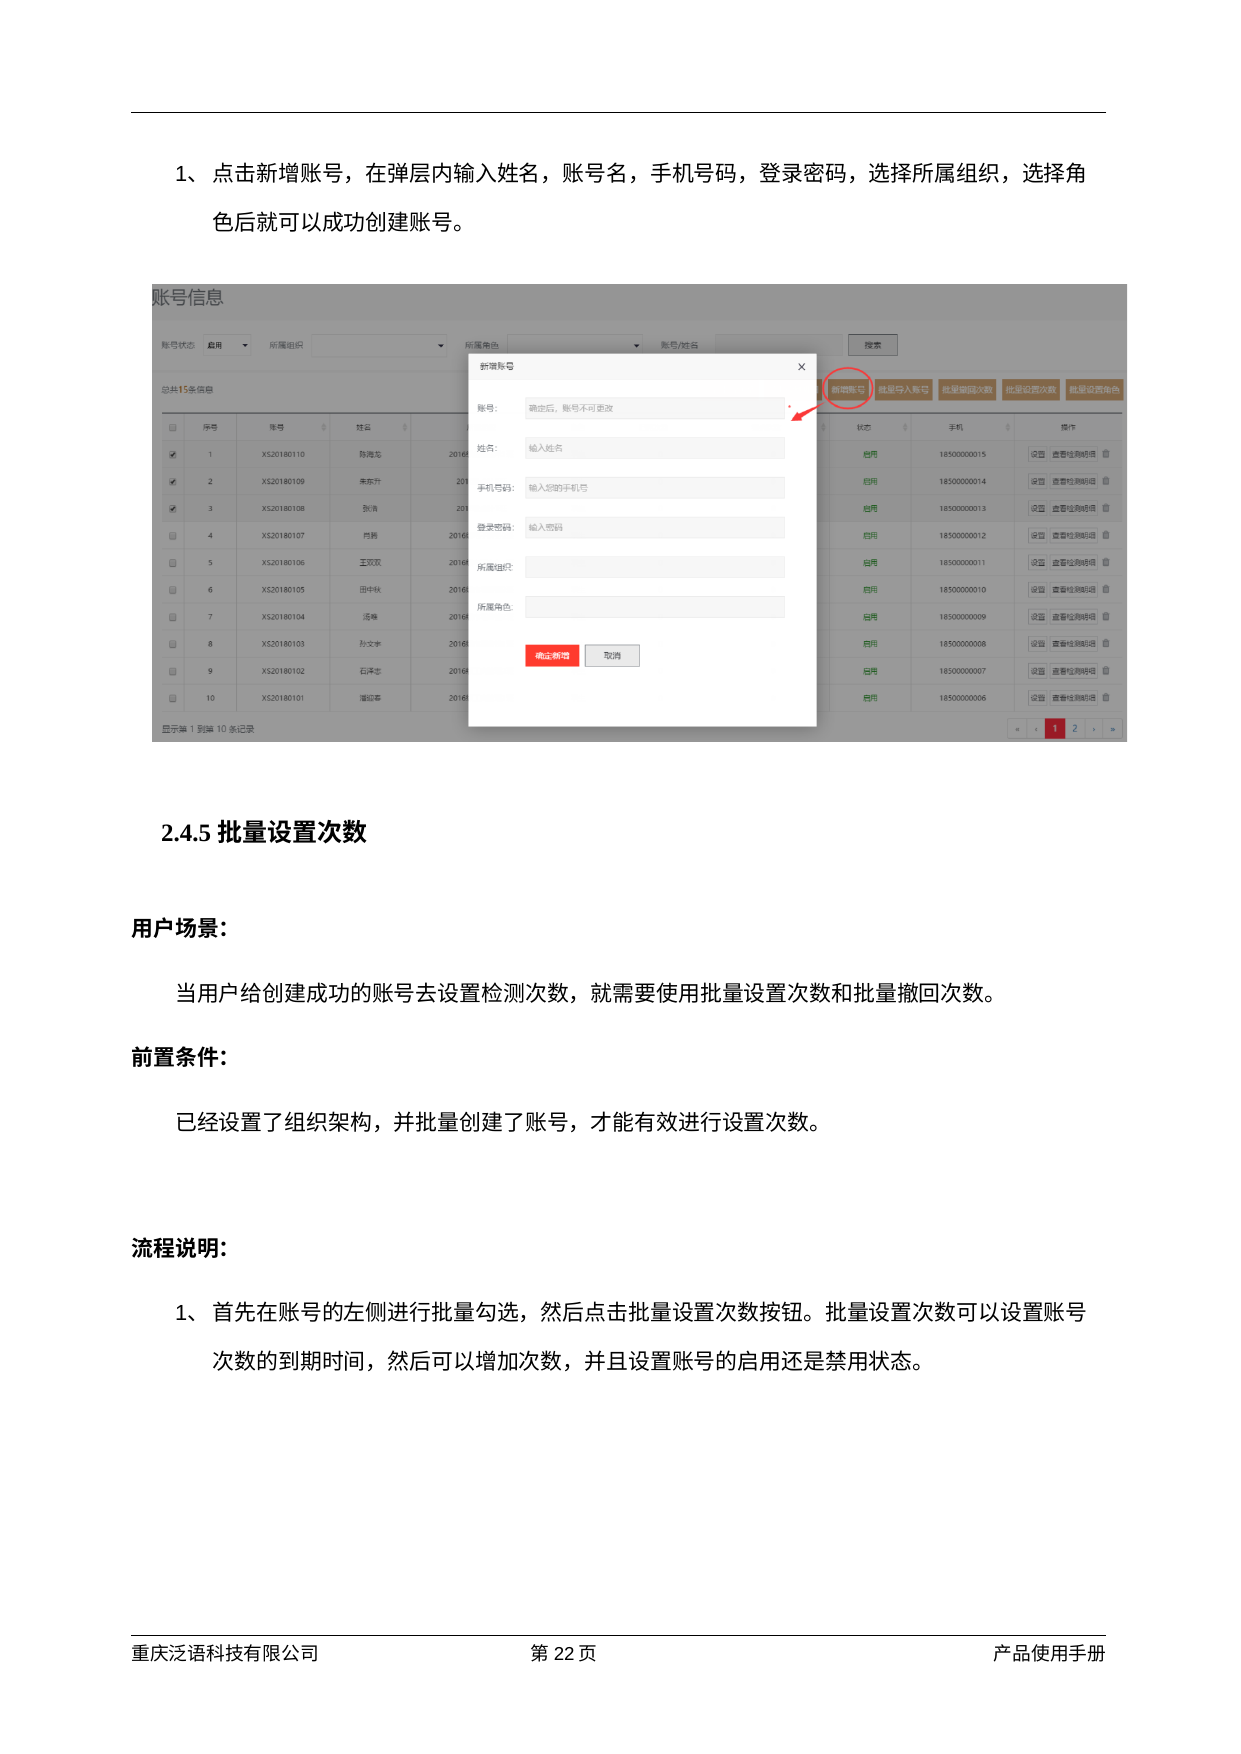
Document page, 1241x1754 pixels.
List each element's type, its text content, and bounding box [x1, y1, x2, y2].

text 当用户给创建成功的账号去设置检测次数，就需要使用批量设置次数和批量撤回次数。 [131, 975, 1106, 1008]
text 前置条件： [131, 1040, 1106, 1072]
list 首先在账号的左侧进行批量勾选，然后点击批量设置次数按钮。批量设置次数可以设置账号次数的到期时间，然后可以增加次数，并且设置账号的启用还是禁用状态。 [175, 1295, 1106, 1376]
subtitle 批量设置次数 [161, 798, 1106, 863]
text 已经设置了组织架构，并批量创建了账号，才能有效进行设置次数。 [131, 1104, 1106, 1137]
list 点击新增账号，在弹层内输入姓名，账号名，手机号码，登录密码，选择所属组织，选择角色后就可以成功创建账号。 [175, 156, 1106, 237]
text 流程说明： [131, 1230, 1106, 1263]
text 用户场景： [131, 911, 1106, 943]
picture [152, 284, 1128, 742]
